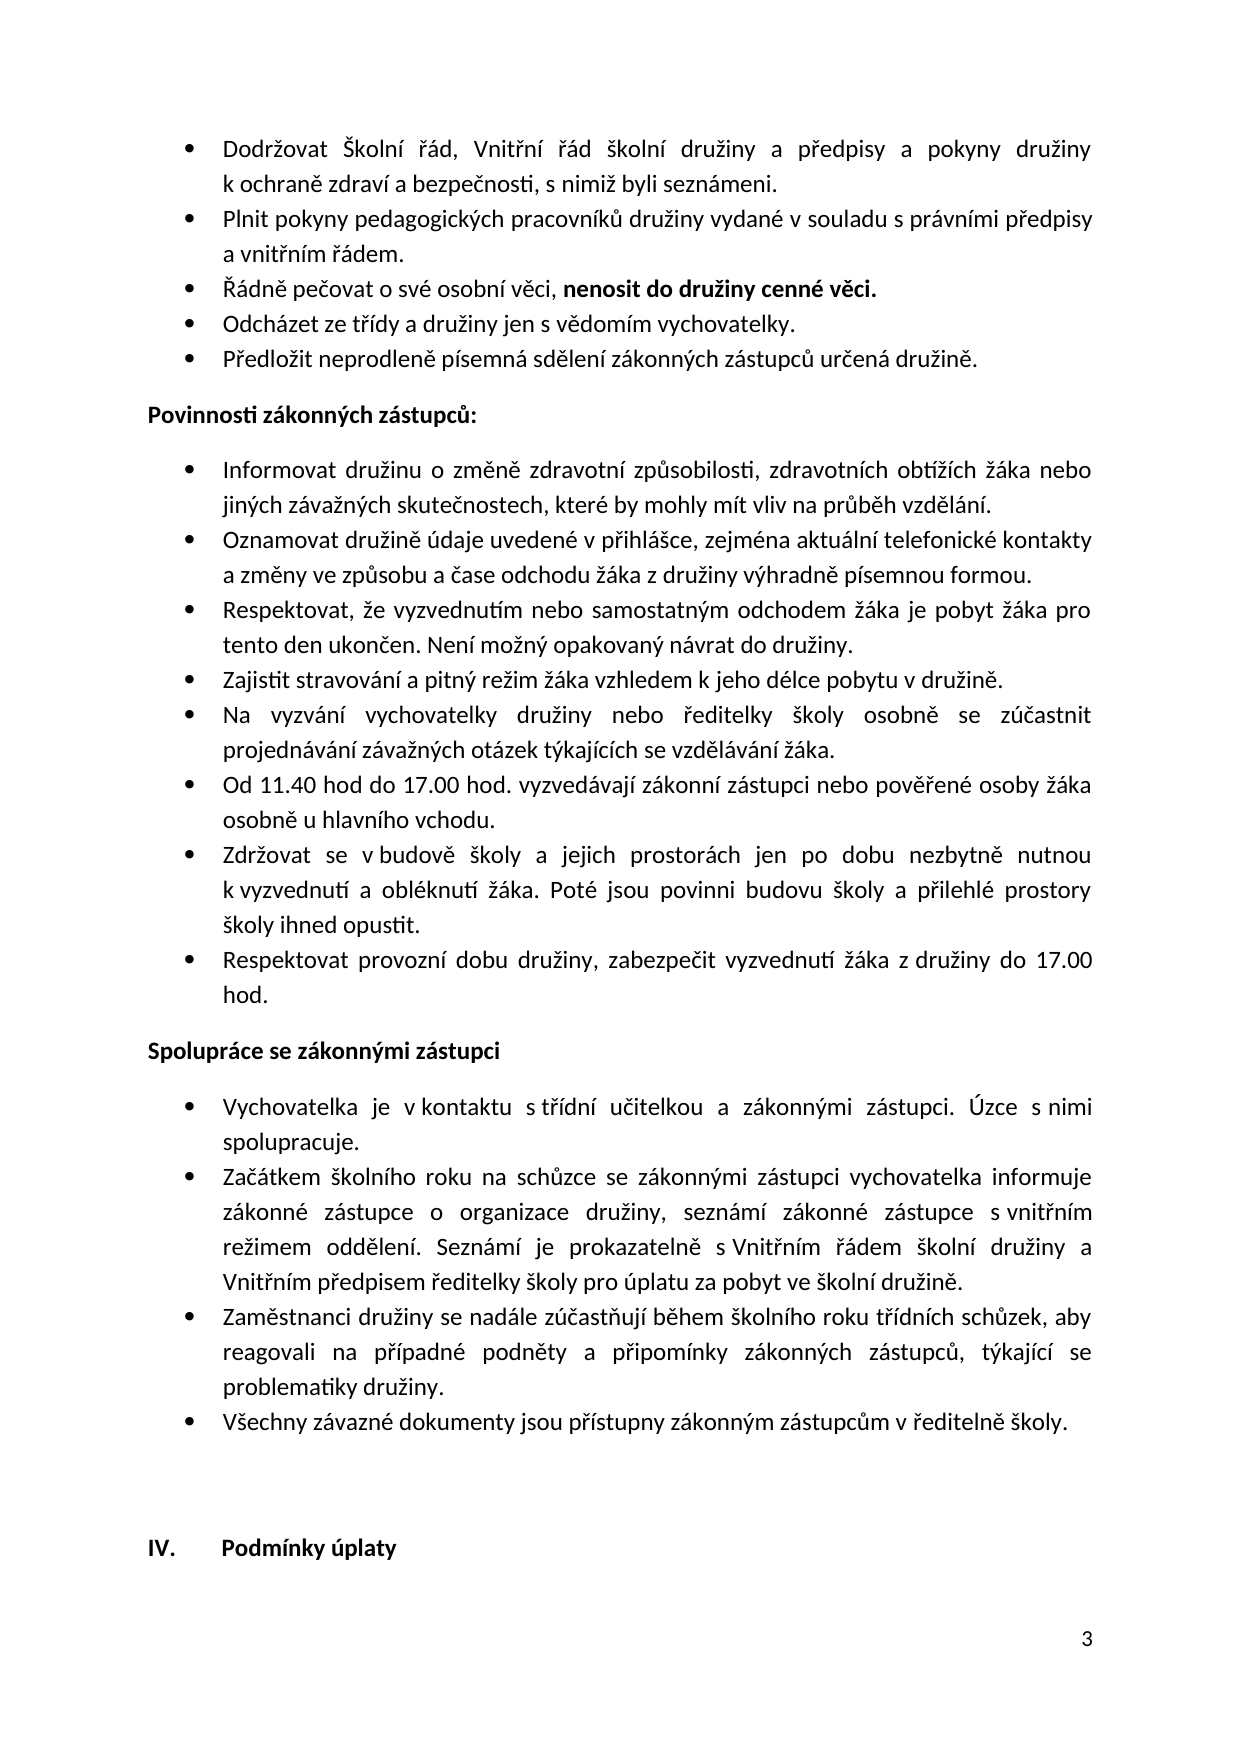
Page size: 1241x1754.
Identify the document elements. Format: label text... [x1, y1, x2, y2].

text Spolupráce se zákonnými zástupci [148, 1035, 1093, 1066]
list Zajistit stravování a pitný režim žáka vzhledem k jeho délce pobytu v družině. [185, 664, 1093, 695]
list Zaměstnanci družiny se nadále zúčastňují během školního roku třídních schůzek, aby reagovali na případné podněty a připomínky zákonných zástupců, týkající se problematiky družiny. [185, 1301, 1093, 1402]
list Dodržovat Školní řád, Vnitřní řád školní družiny a předpisy a pokyny družiny k ochraně zdraví a bezpečnosti, s nimiž byli seznámeni. [185, 133, 1093, 198]
list Od 11.40 hod do 17.00 hod. vyzvedávají zákonní zástupci nebo pověřené osoby žáka osobně u hlavního vchodu. [185, 769, 1093, 835]
list Oznamovat družině údaje uvedené v přihlášce, zejména aktuální telefonické kontakty a změny ve způsobu a čase odchodu žáka z družiny výhradně písemnou formou. [185, 524, 1093, 590]
list Plnit pokyny pedagogických pracovníků družiny vydané v souladu s právními předpisy a vnitřním řádem. [185, 203, 1093, 268]
list Respektovat provozní dobu družiny, zabezpečit vyzvednutí žáka z družiny do 17.00 hod. [185, 944, 1093, 1010]
list Zdržovat se v budově školy a jejich prostorách jen po dobu nezbytně nutnou k vyzvednutí a obléknutí žáka. Poté jsou povinni budovu školy a přilehlé prostory školy ihned opustit. [185, 839, 1093, 940]
list Předložit neprodleně písemná sdělení zákonných zástupců určená družině. [185, 343, 1093, 373]
text IV. Podmínky úplaty [148, 1532, 1093, 1563]
list Vychovatelka je v kontaktu s třídní učitelkou a zákonnými zástupci. Úzce s nimi spolupracuje. [185, 1091, 1093, 1157]
text Povinnosti zákonných zástupců: [148, 399, 1093, 429]
list Odcházet ze třídy a družiny jen s vědomím vychovatelky. [185, 308, 1093, 338]
list Začátkem školního roku na schůzce se zákonnými zástupci vychovatelka informuje zákonné zástupce o organizace družiny, seznámí zákonné zástupce s vnitřním režimem oddělení. Seznámí je prokazatelně s Vnitřním řádem školní družiny a Vnitřním předpisem ředitelky školy pro úplatu za pobyt ve školní družině. [185, 1161, 1093, 1297]
list Všechny závazné dokumenty jsou přístupny zákonným zástupcům v ředitelně školy. [185, 1406, 1093, 1437]
list Na vyzvání vychovatelky družiny nebo ředitelky školy osobně se zúčastnit projednávání závažných otázek týkajících se vzdělávání žáka. [185, 699, 1093, 765]
list Respektovat, že vyzvednutím nebo samostatným odchodem žáka je pobyt žáka pro tento den ukončen. Není možný opakovaný návrat do družiny. [185, 594, 1093, 660]
list Informovat družinu o změně zdravotní způsobilosti, zdravotních obtížích žáka nebo jiných závažných skutečnostech, které by mohly mít vliv na průběh vzdělání. [185, 454, 1093, 520]
list Řádně pečovat o své osobní věci, nenosit do družiny cenné věci. [185, 273, 1093, 303]
